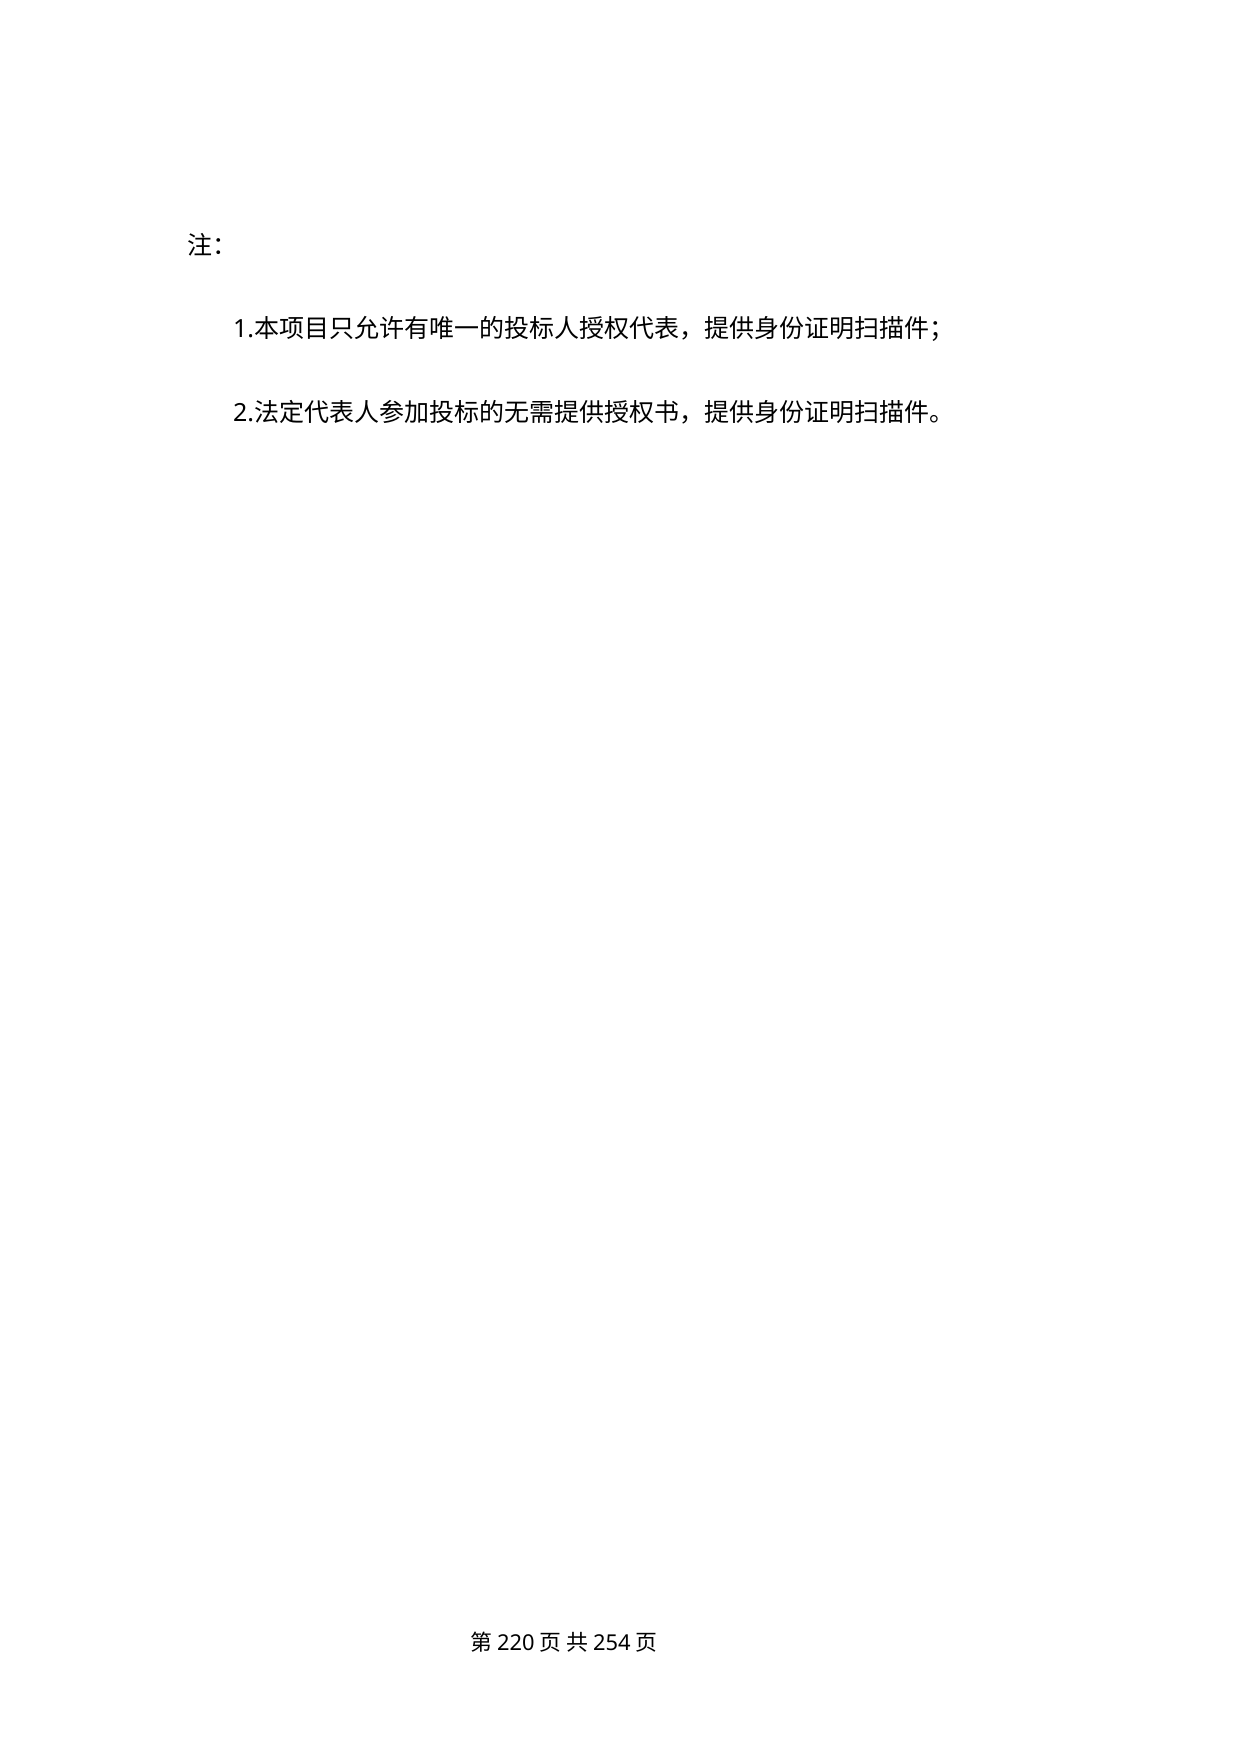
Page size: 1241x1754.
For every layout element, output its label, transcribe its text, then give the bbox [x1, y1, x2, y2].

text 2.法定代表人参加投标的无需提供授权书，提供身份证明扫描件。 [187, 378, 1053, 443]
text 注： [187, 211, 1053, 276]
text 1.本项目只允许有唯一的投标人授权代表，提供身份证明扫描件； [187, 294, 1053, 359]
